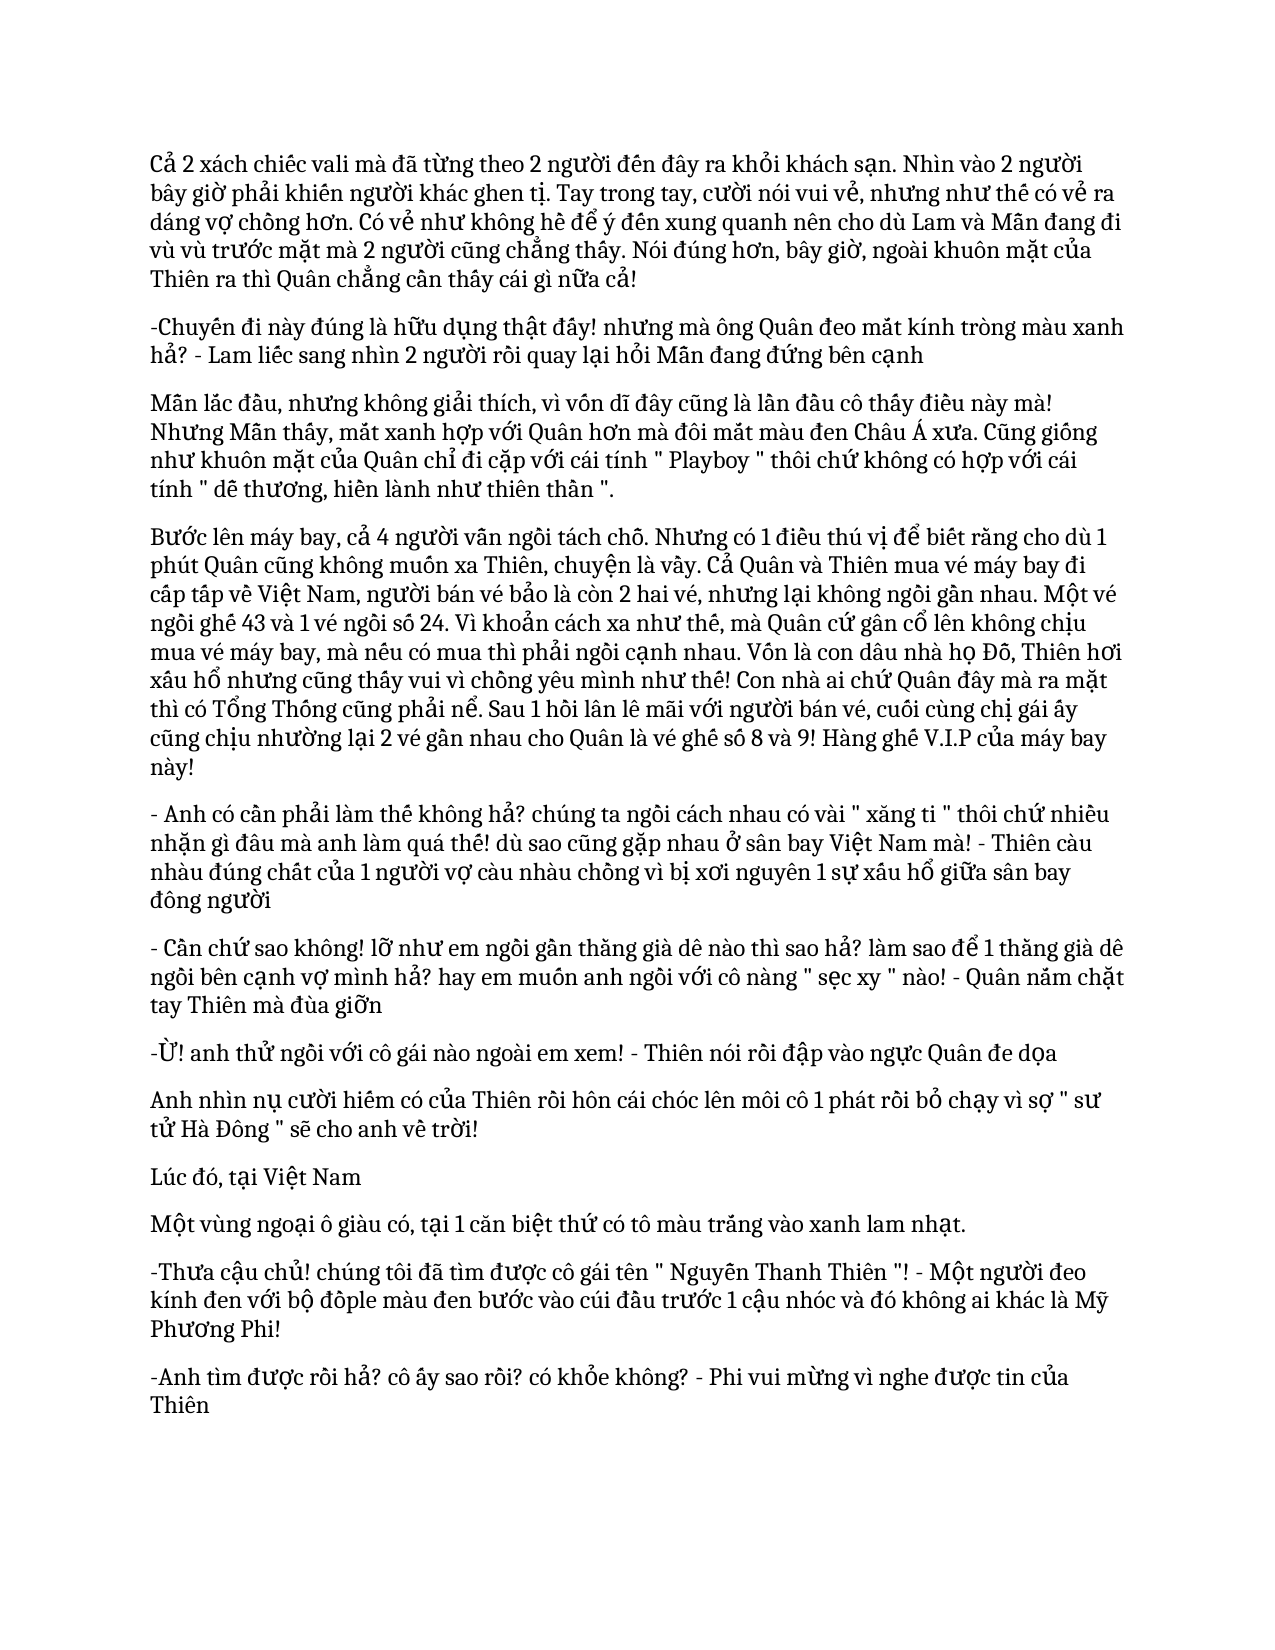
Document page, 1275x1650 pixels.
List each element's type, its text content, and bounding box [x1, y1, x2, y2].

text -Chuyến đi này đúng là hữu dụng thật đấy! nhưng mà ông Quân đeo mắt kính tròng màu xanh hả? - Lam liếc sang nhìn 2 người rồi quay lại hỏi Mẫn đang đứng bên cạnh [150, 312, 1125, 370]
text - Cần chứ sao không! lỡ như em ngồi gần thằng già dê nào thì sao hả? làm sao để 1 thằng già dê ngồi bên cạnh vợ mình hả? hay em muốn anh ngồi với cô nàng " sẹc xy " nào! - Quân nắm chặt tay Thiên mà đùa giỡn [150, 934, 1125, 1020]
text Một vùng ngoại ô giàu có, tại 1 căn biệt thứ có tô màu trắng vào xanh lam nhạt. [150, 1210, 1125, 1239]
text Bước lên máy bay, cả 4 người vẫn ngồi tách chỗ. Nhưng có 1 điều thú vị để biết rằng cho dù 1 phút Quân cũng không muốn xa Thiên, chuyện là vầy. Cả Quân và Thiên mua vé máy bay đi cấp tấp về Việt Nam, người bán vé bảo là còn 2 hai vé, nhưng lại không ngồi gần nhau. Một vé ngồi ghế 43 và 1 vé ngồi số 24. Vì khoản cách xa như thế, mà Quân cứ gân cổ lên không chịu mua vé máy bay, mà nếu có mua thì phải ngồi cạnh nhau. Vốn là con dâu nhà họ Đỗ, Thiên hơi xấu hổ nhưng cũng thấy vui vì chồng yêu mình như thế! Con nhà ai chứ Quân đây mà ra mặt thì có Tổng Thống cũng phải nể. Sau 1 hồi lân lê mãi với người bán vé, cuối cùng chị gái ấy cũng chịu nhường lại 2 vé gần nhau cho Quân là vé ghế số 8 và 9! Hàng ghế V.I.P của máy bay này! [150, 522, 1125, 781]
text Anh nhìn nụ cười hiếm có của Thiên rồi hôn cái chóc lên môi cô 1 phát rồi bỏ chạy vì sợ " sư tử Hà Đông " sẽ cho anh về trời! [150, 1086, 1125, 1144]
text -Anh tìm được rồi hả? cô ấy sao rồi? có khỏe không? - Phi vui mừng vì nghe được tin của Thiên [150, 1362, 1125, 1420]
text Lúc đó, tại Việt Nam [150, 1162, 1125, 1191]
text -Ừ! anh thử ngồi với cô gái nào ngoài em xem! - Thiên nói rồi đập vào ngực Quân đe dọa [150, 1039, 1125, 1067]
text -Thưa cậu chủ! chúng tôi đã tìm được cô gái tên " Nguyễn Thanh Thiên "! - Một người đeo kính đen với bộ đồple màu đen bước vào cúi đầu trước 1 cậu nhóc và đó không ai khác là Mỹ Phương Phi! [150, 1257, 1125, 1344]
text Mẫn lắc đầu, nhưng không giải thích, vì vốn dĩ đây cũng là lần đầu cô thấy điều này mà! Nhưng Mẫn thấy, mắt xanh hợp với Quân hơn mà đôi mắt màu đen Châu Á xưa. Cũng giống như khuôn mặt của Quân chỉ đi cặp với cái tính " Playboy " thôi chứ không có hợp với cái tính " dễ thương, hiền lành như thiên thần ". [150, 389, 1125, 504]
text - Anh có cần phải làm thế không hả? chúng ta ngồi cách nhau có vài " xăng ti " thôi chứ nhiều nhặn gì đâu mà anh làm quá thế! dù sao cũng gặp nhau ở sân bay Việt Nam mà! - Thiên càu nhàu đúng chất của 1 người vợ càu nhàu chồng vì bị xơi nguyên 1 sự xấu hổ giữa sân bay đông người [150, 800, 1125, 915]
text Cả 2 xách chiếc vali mà đã từng theo 2 người đến đây ra khỏi khách sạn. Nhìn vào 2 người bây giờ phải khiến người khác ghen tị. Tay trong tay, cười nói vui vẻ, nhưng như thế có vẻ ra dáng vợ chồng hơn. Có vẻ như không hề để ý đến xung quanh nên cho dù Lam và Mẫn đang đi vù vù trước mặt mà 2 người cũng chẳng thấy. Nói đúng hơn, bây giờ, ngoài khuôn mặt của Thiên ra thì Quân chẳng cần thấy cái gì nữa cả! [150, 150, 1125, 294]
